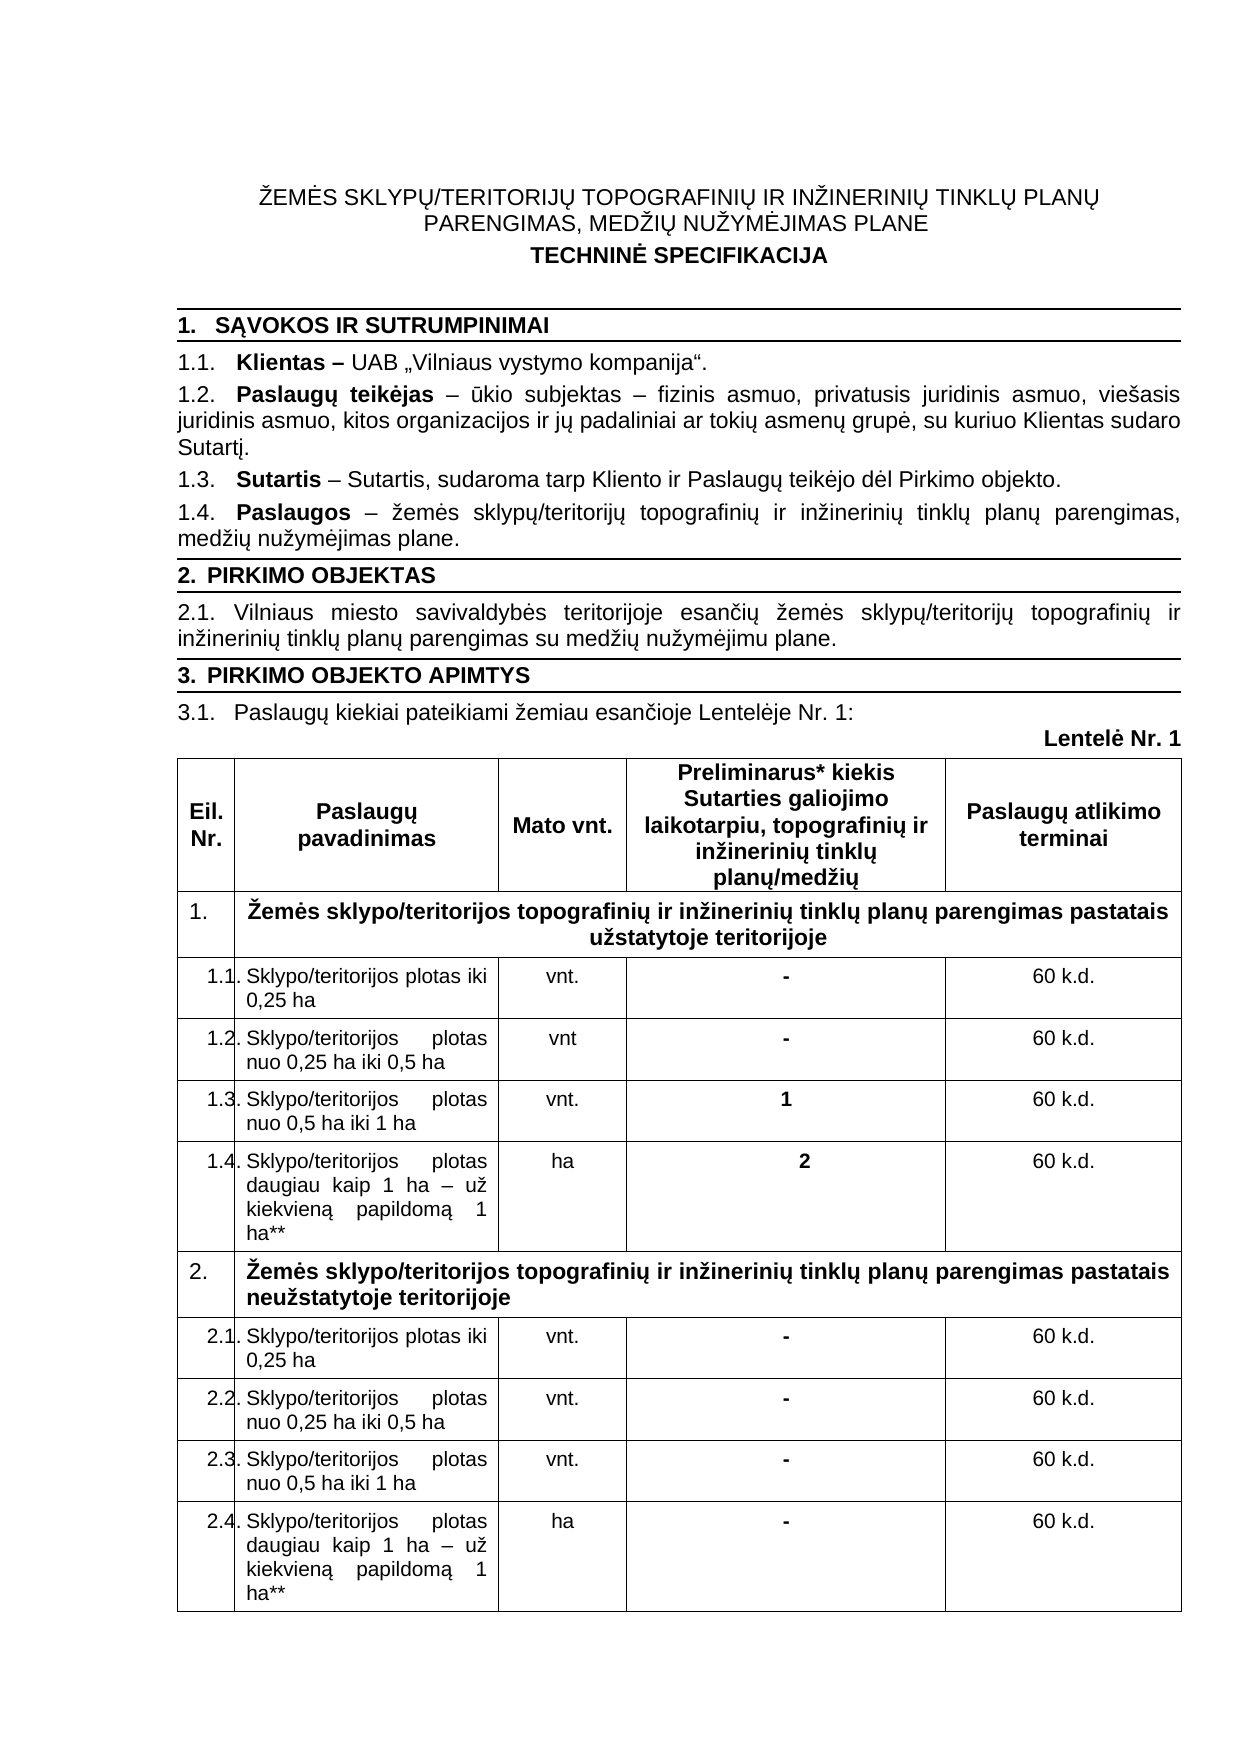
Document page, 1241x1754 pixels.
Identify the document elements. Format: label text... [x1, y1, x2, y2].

list Paslaugų kiekiai pateikiami žemiau esančioje Lentelėje Nr. 1: [177, 699, 1181, 725]
table_header Paslaugų pavadinimas [235, 759, 498, 891]
table_cell - [627, 1379, 945, 1440]
table_cell 60 k.d. [946, 1502, 1181, 1611]
table_cell Sklypo/teritorijos plotas iki 0,25 ha [235, 1318, 498, 1378]
table_cell vnt. [499, 1379, 626, 1440]
table_cell [178, 1081, 234, 1141]
table_cell [178, 1379, 234, 1440]
table_header Eil. Nr. [178, 759, 234, 891]
list PIRKIMO OBJEKTO APIMTYS [177, 660, 1181, 691]
table_cell [178, 1142, 234, 1251]
table_cell vnt [499, 1019, 626, 1080]
table_cell Žemės sklypo/teritorijos topografinių ir inžinerinių tinklų planų parengimas pastatais neužstatytoje teritorijoje [235, 1252, 1181, 1317]
table_cell ha [499, 1142, 626, 1251]
table_cell Sklypo/teritorijos plotas iki 0,25 ha [235, 958, 498, 1018]
table_cell 1 [627, 1081, 945, 1141]
table_cell 2 [627, 1142, 945, 1251]
list Lentelė Nr. 1 [177, 725, 1181, 752]
list . [177, 599, 1181, 652]
table_header Mato vnt. [499, 759, 626, 891]
table_cell ha [499, 1502, 626, 1611]
text TECHNINĖ SPECIFIKACIJA [177, 242, 1181, 269]
table_cell 60 k.d. [946, 1019, 1181, 1080]
table_cell - [627, 1318, 945, 1378]
list Paslaugų teikėjas – ūkio subjektas – fizinis asmuo, privatusis juridinis asmuo, viešasis juridinis asmuo, kitos organizacijos ir jų padaliniai ar tokių asmenų grupė, su kuriuo Klientas sudaro Sutartį. [177, 381, 1181, 460]
list Klientas – UAB „Vilniaus vystymo kompanija“. [177, 348, 1181, 375]
table_cell 60 k.d. [946, 1379, 1181, 1440]
table_cell [178, 892, 234, 957]
list Sutartis – Sutartis, sudaroma tarp Kliento ir Paslaugų teikėjo dėl Pirkimo objekto. [177, 466, 1181, 493]
table_cell 60 k.d. [946, 1081, 1181, 1141]
table_cell - [627, 1441, 945, 1501]
table_cell Sklypo/teritorijos plotas nuo 0,5 ha iki 1 ha [235, 1081, 498, 1141]
table_header Preliminarus* kiekis Sutarties galiojimo laikotarpiu, topografinių ir inžinerinių tinklų planų/medžių [627, 759, 945, 891]
table_cell [178, 1502, 234, 1611]
table_cell vnt. [499, 1081, 626, 1141]
table_cell vnt. [499, 1441, 626, 1501]
table_cell [178, 1252, 234, 1317]
table_cell - [627, 958, 945, 1018]
table_cell - [627, 1502, 945, 1611]
table_cell Sklypo/teritorijos plotas nuo 0,25 ha iki 0,5 ha [235, 1379, 498, 1440]
list SĄVOKOS IR SUTRUMPINIMAI [177, 310, 1181, 340]
table_header Paslaugų atlikimo terminai [946, 759, 1181, 891]
table_cell Žemės sklypo/teritorijos topografinių ir inžinerinių tinklų planų parengimas pastatais užstatytoje teritorijoje [235, 892, 1181, 957]
list PIRKIMO OBJEKTAS [177, 560, 1181, 591]
table_cell 60 k.d. [946, 1142, 1181, 1251]
table_cell Sklypo/teritorijos plotas daugiau kaip 1 ha – už kiekvieną papildomą 1 ha** [235, 1142, 498, 1251]
table_cell vnt. [499, 1318, 626, 1378]
table_cell - [627, 1019, 945, 1080]
table_cell 60 k.d. [946, 958, 1181, 1018]
table_cell 60 k.d. [946, 1318, 1181, 1378]
table_cell [178, 1019, 234, 1080]
table_cell Sklypo/teritorijos plotas nuo 0,5 ha iki 1 ha [235, 1441, 498, 1501]
table_cell Sklypo/teritorijos plotas nuo 0,25 ha iki 0,5 ha [235, 1019, 498, 1080]
table_cell [178, 1441, 234, 1501]
table_cell 60 k.d. [946, 1441, 1181, 1501]
list Paslaugos – . [177, 499, 1181, 552]
table_cell vnt. [499, 958, 626, 1018]
table_cell [178, 1318, 234, 1378]
table_cell [178, 958, 234, 1018]
table_cell Sklypo/teritorijos plotas daugiau kaip 1 ha – už kiekvieną papildomą 1 ha** [235, 1502, 498, 1611]
